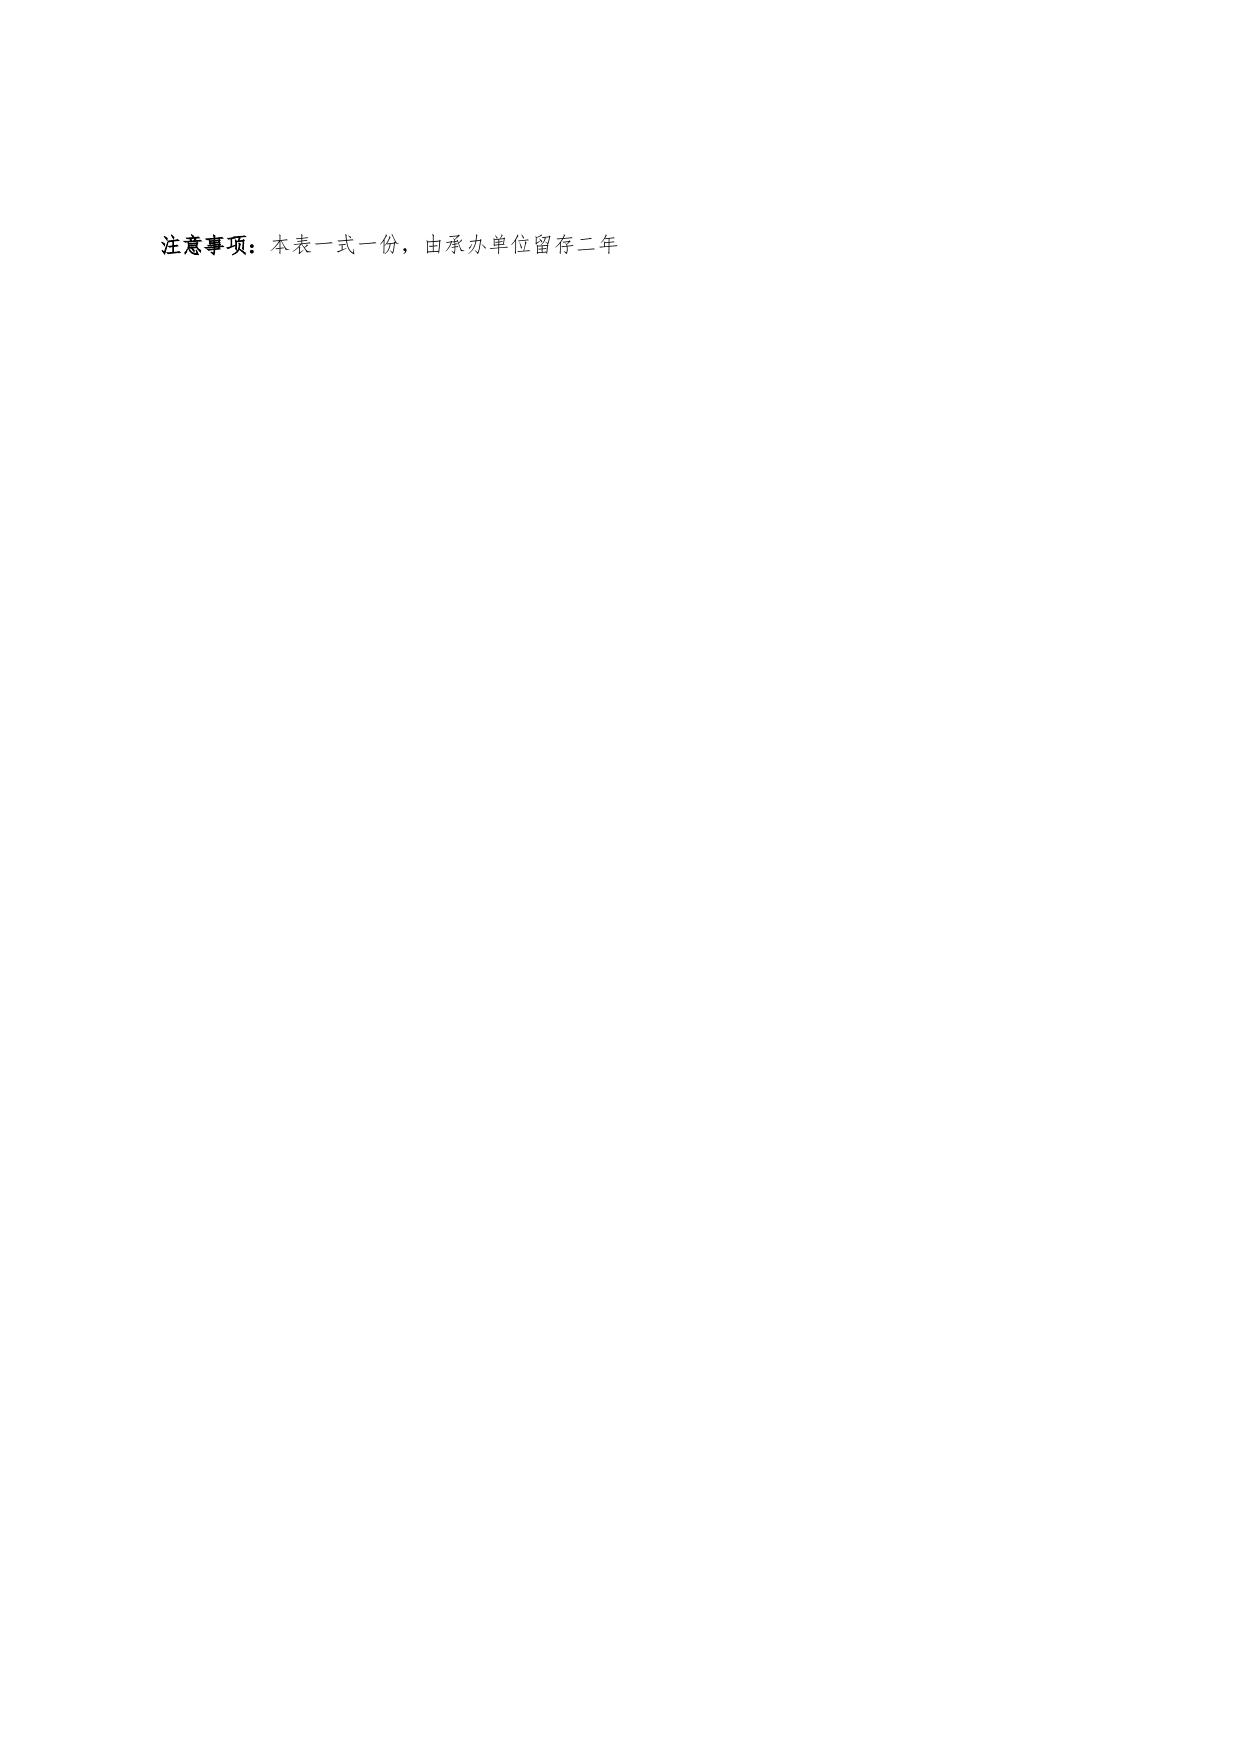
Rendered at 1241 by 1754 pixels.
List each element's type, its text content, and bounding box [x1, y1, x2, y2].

text 注意事项：本表一式一份，由承办单位留存二年 [159, 227, 1081, 259]
